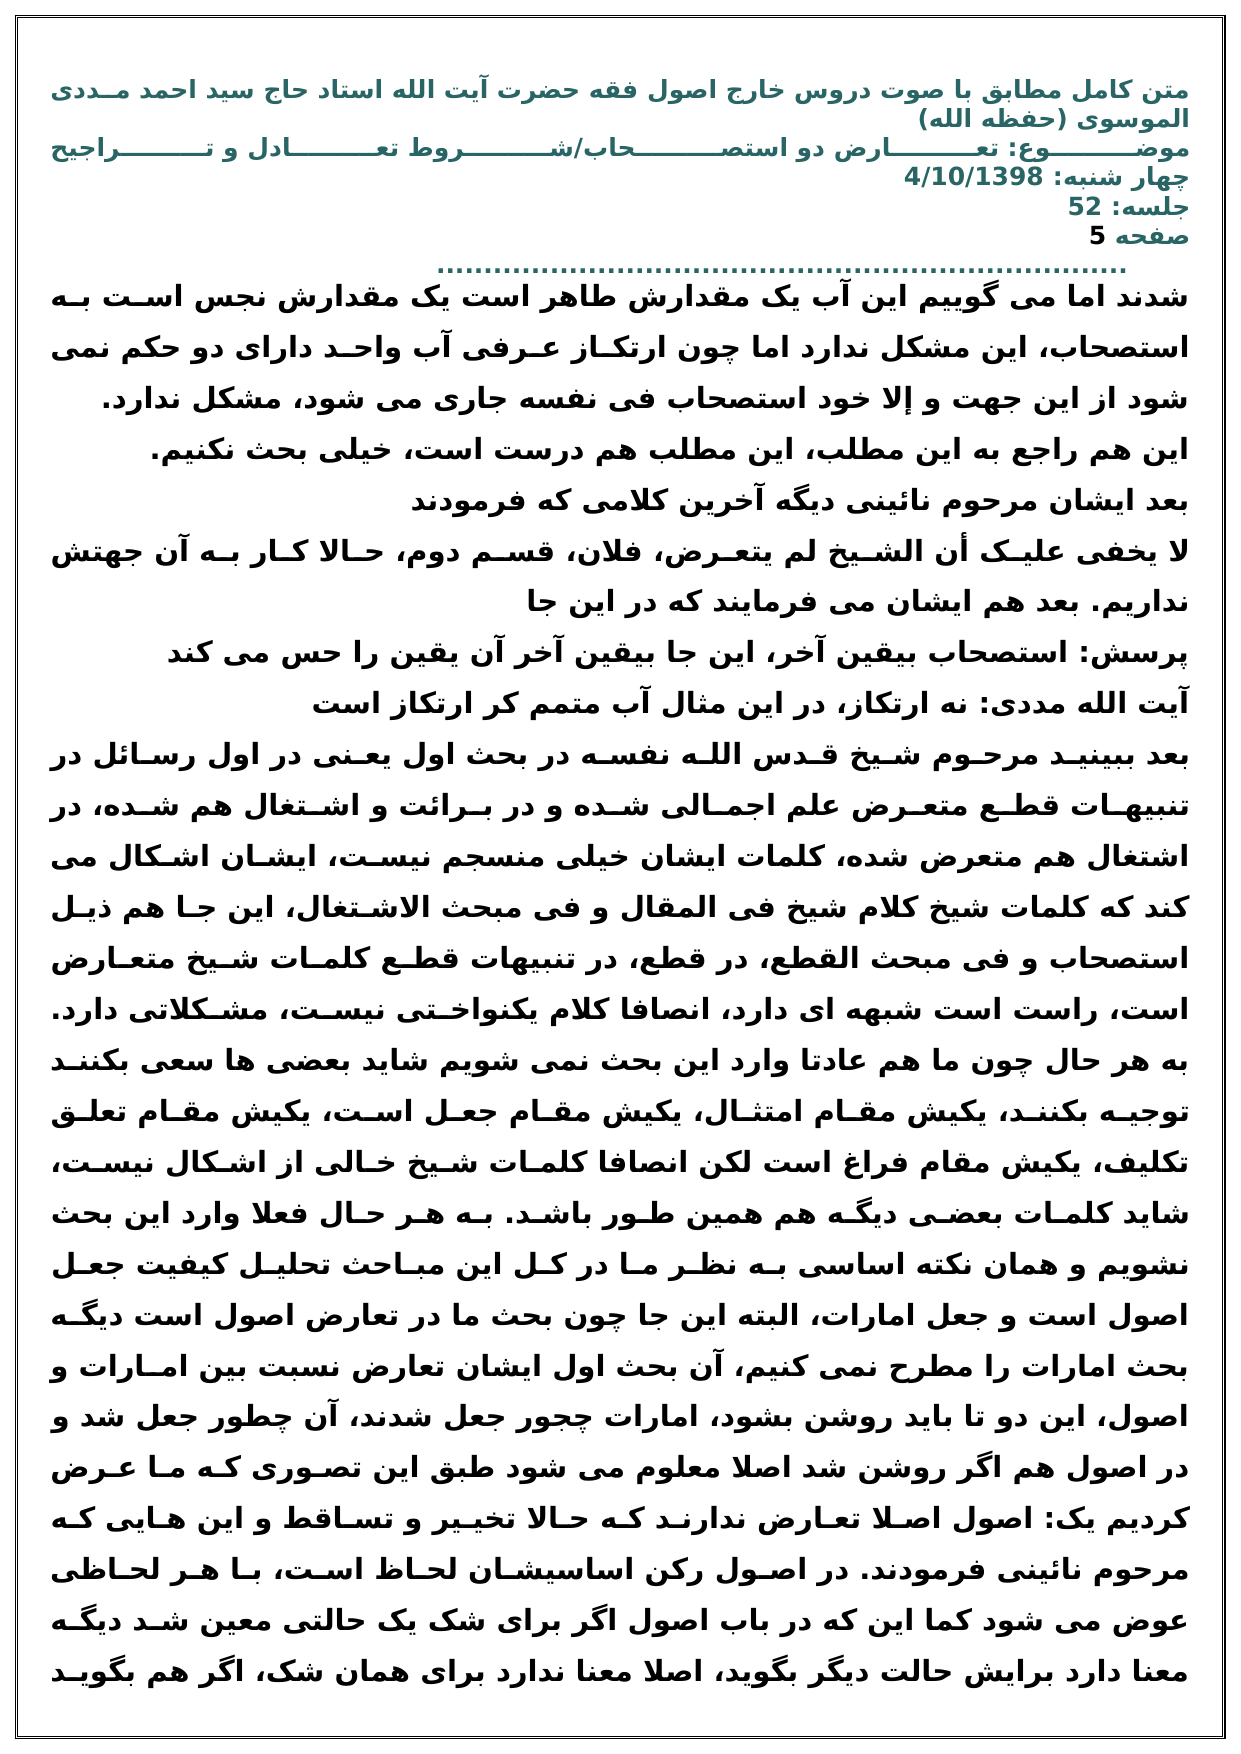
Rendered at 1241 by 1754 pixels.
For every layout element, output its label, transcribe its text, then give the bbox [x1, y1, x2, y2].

text بعد ایشان مرحوم نائینی دیگه آخرین کلامی که فرمودند [50, 483, 1190, 517]
text لا یخفی علیک أن الشیخ لم یتعرض، فلان، قسم دوم، حالا کار به آن جهتش نداریم. بعد هم ایشان می فرمایند که در این جا [50, 534, 1190, 619]
text پرسش: استصحاب بیقین آخر، این جا بیقین آخر آن یقین را حس می کند [50, 636, 1190, 670]
text این هم راجع به این مطلب، این مطلب هم درست است، خیلی بحث نکنیم. [50, 432, 1190, 466]
text آیت الله مددی: نه ارتکاز، در این مثال آب متمم کر ارتکاز است [50, 687, 1190, 721]
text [50, 279, 1190, 415]
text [50, 738, 1190, 1688]
